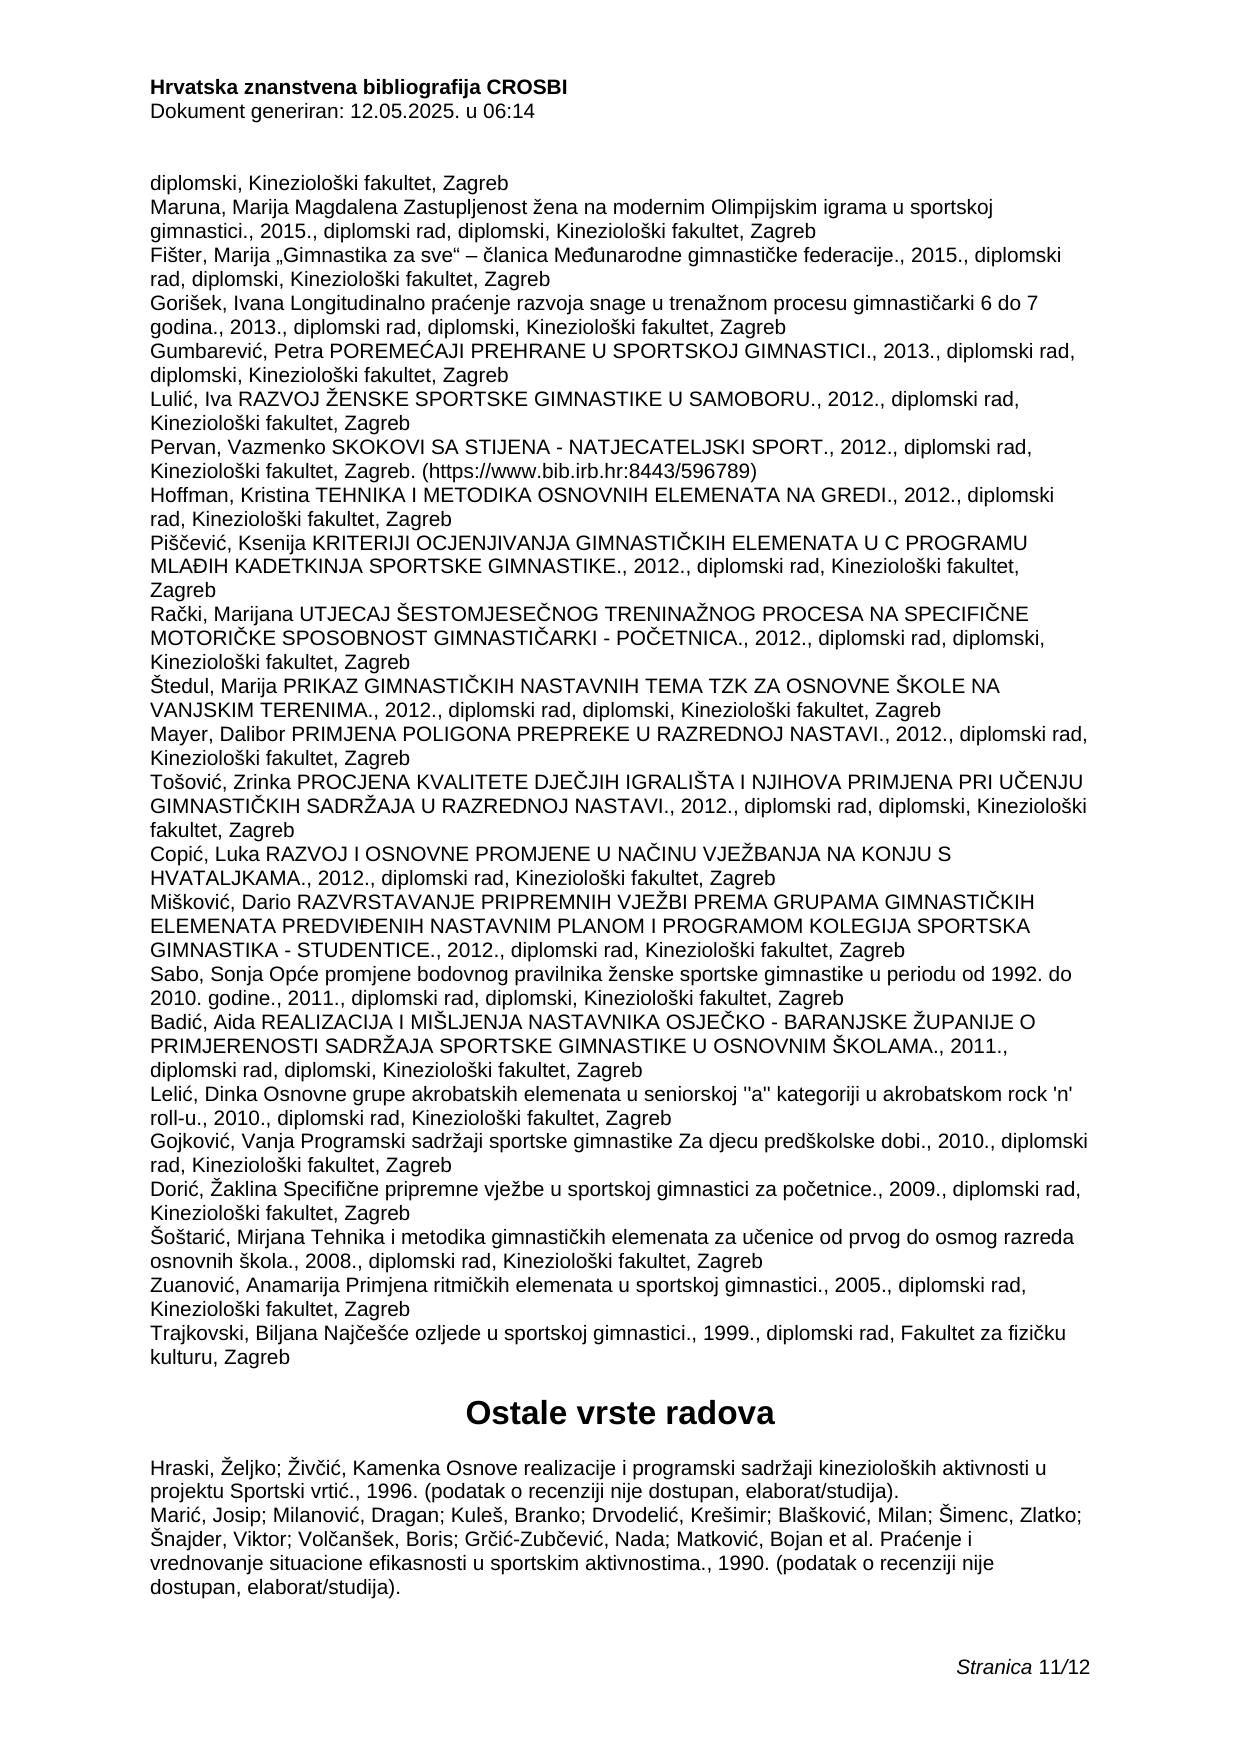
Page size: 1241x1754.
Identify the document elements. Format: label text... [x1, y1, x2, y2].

text Dorić, Žaklina [150, 1177, 1090, 1225]
text Fišter, Marija [150, 243, 1090, 291]
text Štedul, Marija [150, 674, 1090, 722]
text Lelić, Dinka [150, 1081, 1090, 1129]
text Hoffman, Kristina [150, 482, 1090, 530]
text Copić, Luka [150, 842, 1090, 890]
text Mišković, Dario [150, 890, 1090, 962]
text Piščević, Ksenija [150, 530, 1090, 602]
text Sabo, Sonja [150, 962, 1090, 1009]
text Trajkovski, Biljana [150, 1321, 1090, 1369]
text Marić, Josip; Milanović, Dragan; Kuleš, Branko; Drvodelić, Krešimir; Blašković, Milan; Šimenc, Zlatko; Šnajder, Viktor; Volčanšek, Boris; Grčić-Zubčević, Nada; Matković, Bojan et al. [150, 1503, 1090, 1599]
text Gorišek, Ivana [150, 291, 1090, 339]
text Zuanović, Anamarija [150, 1273, 1090, 1321]
text Mayer, Dalibor [150, 722, 1090, 770]
text Gojković, Vanja [150, 1129, 1090, 1177]
subtitle Ostale vrste radova [150, 1393, 1090, 1431]
text Gumbarević, Petra [150, 339, 1090, 387]
text Šoštarić, Mirjana [150, 1225, 1090, 1273]
text Lulić, Iva [150, 387, 1090, 434]
text Tošović, Zrinka [150, 770, 1090, 842]
text Maruna, Marija Magdalena [150, 195, 1090, 243]
text Rački, Marijana [150, 602, 1090, 674]
text Hraski, Željko; Živčić, Kamenka [150, 1455, 1090, 1503]
text Badić, Aida [150, 1009, 1090, 1081]
text Gađa, Mario [150, 171, 1090, 195]
text Pervan, Vazmenko [150, 434, 1090, 482]
